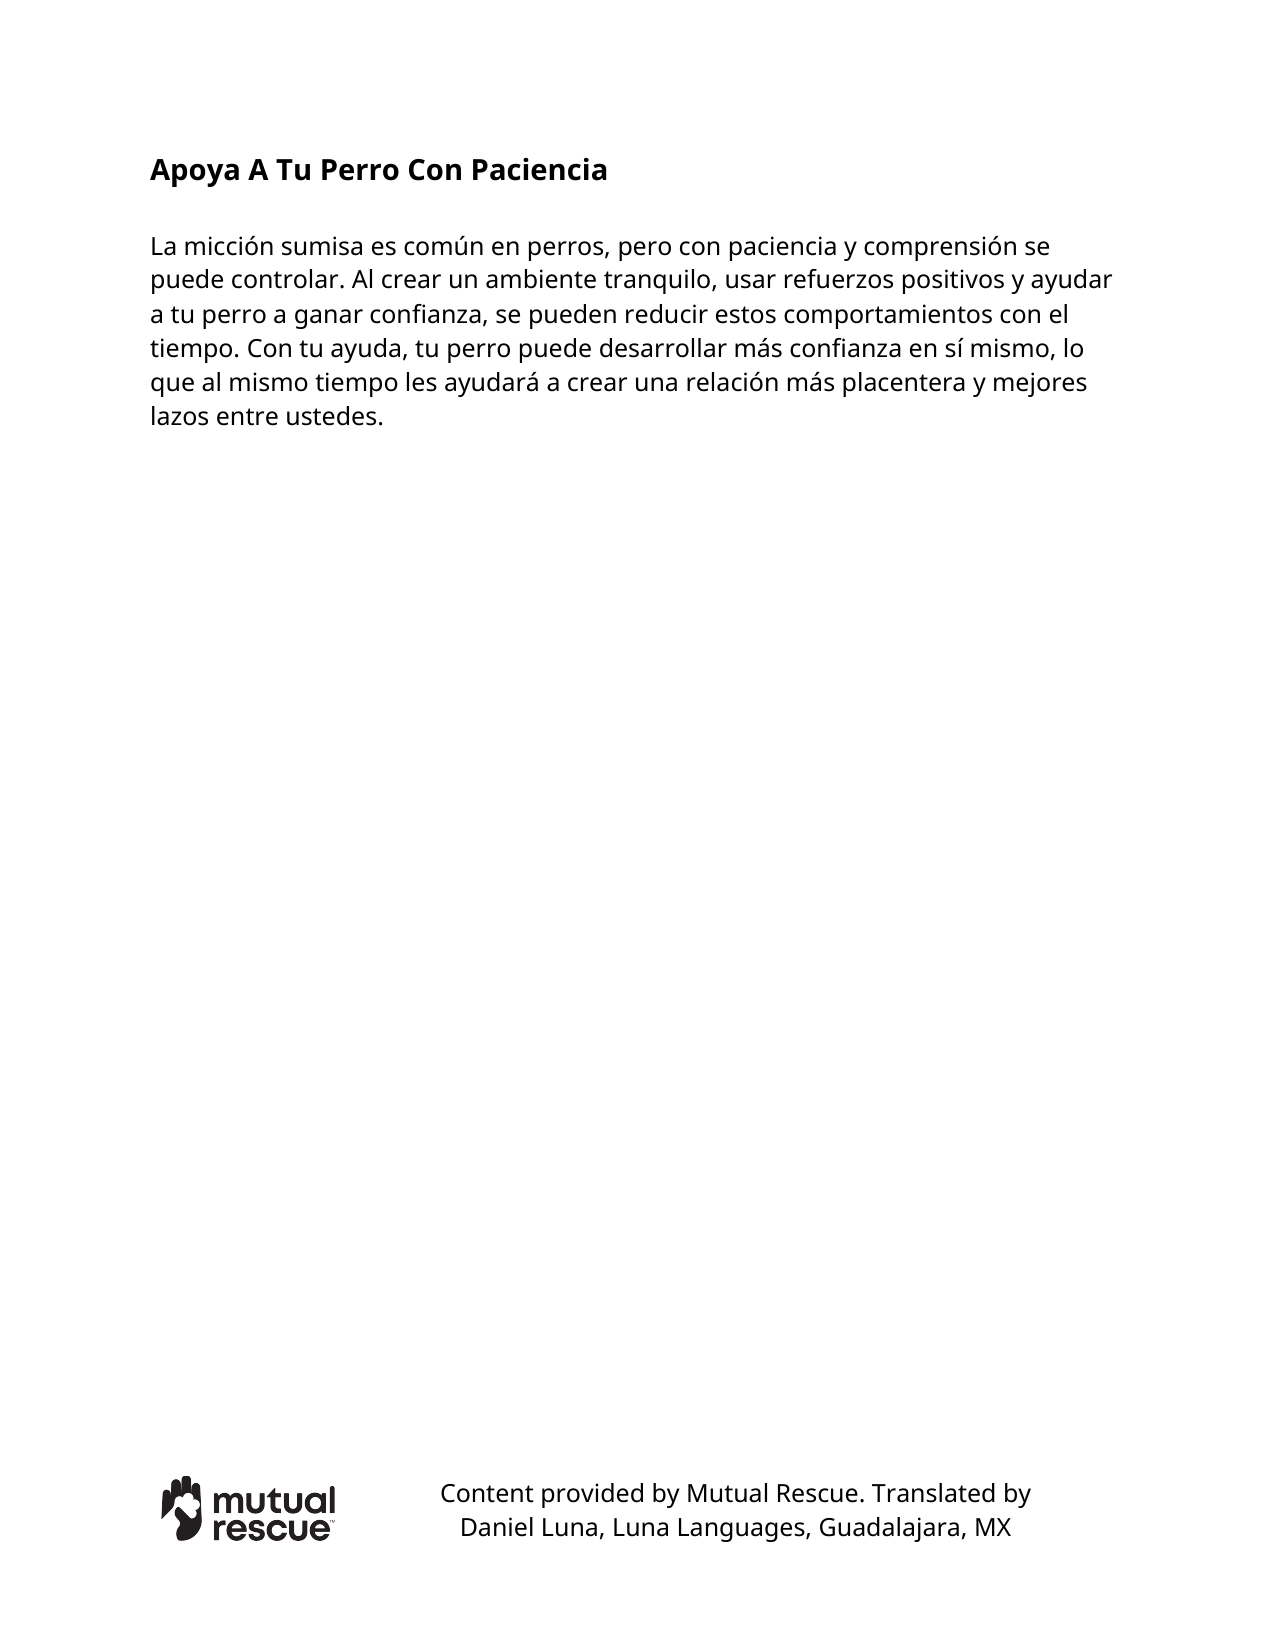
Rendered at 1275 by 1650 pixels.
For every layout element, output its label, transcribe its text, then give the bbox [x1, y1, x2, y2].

picture [161, 1476, 335, 1541]
text La micción sumisa es común en perros, pero con paciencia y comprensión se puede controlar. Al crear un ambiente tranquilo, usar refuerzos positivos y ayudar a tu perro a ganar confianza, se pueden reducir estos comportamientos con el tiempo. Con tu ayuda, tu perro puede desarrollar más confianza en sí mismo, lo que al mismo tiempo les ayudará a crear una relación más placentera y mejores lazos entre ustedes. [150, 228, 1125, 432]
text Apoya A Tu Perro Con Paciencia [150, 149, 1125, 188]
